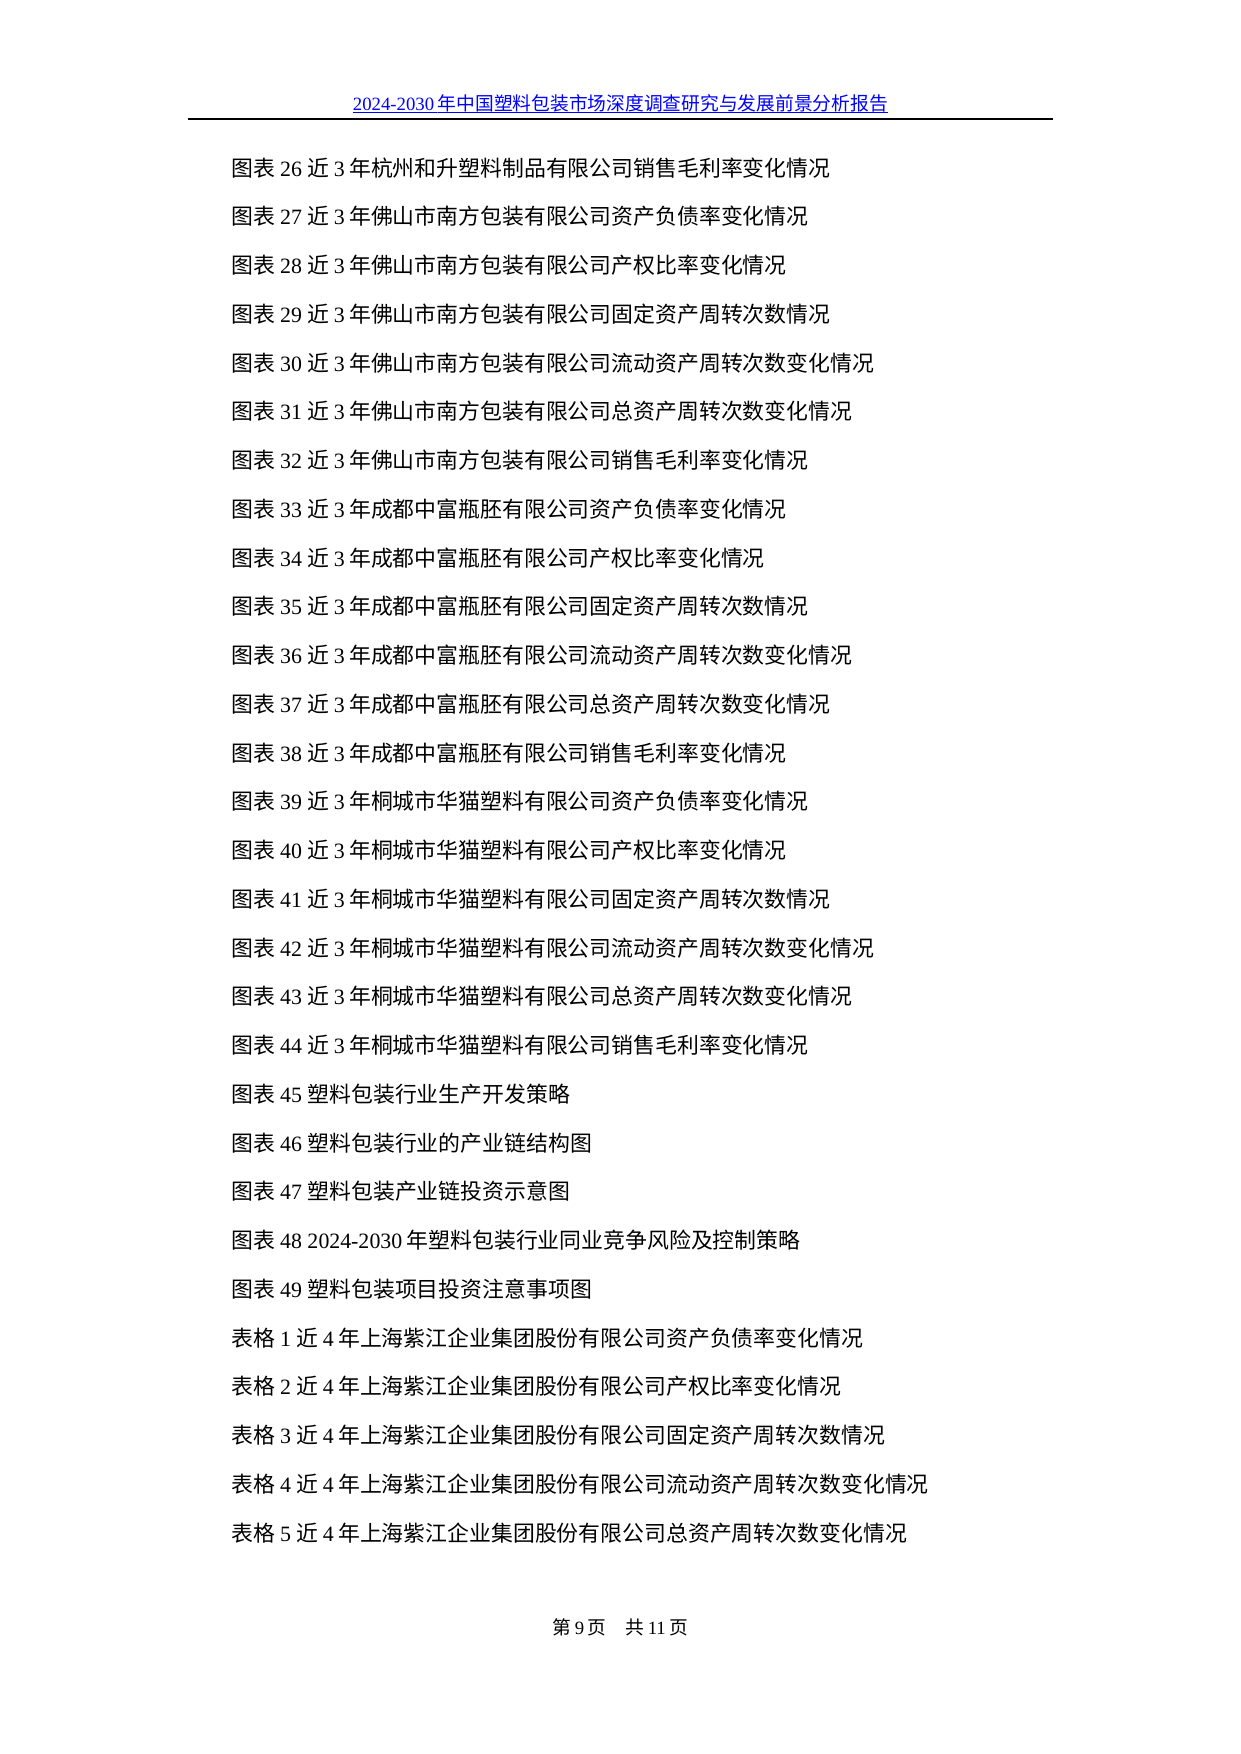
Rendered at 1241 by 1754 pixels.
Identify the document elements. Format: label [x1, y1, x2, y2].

text [187, 150, 1053, 1548]
